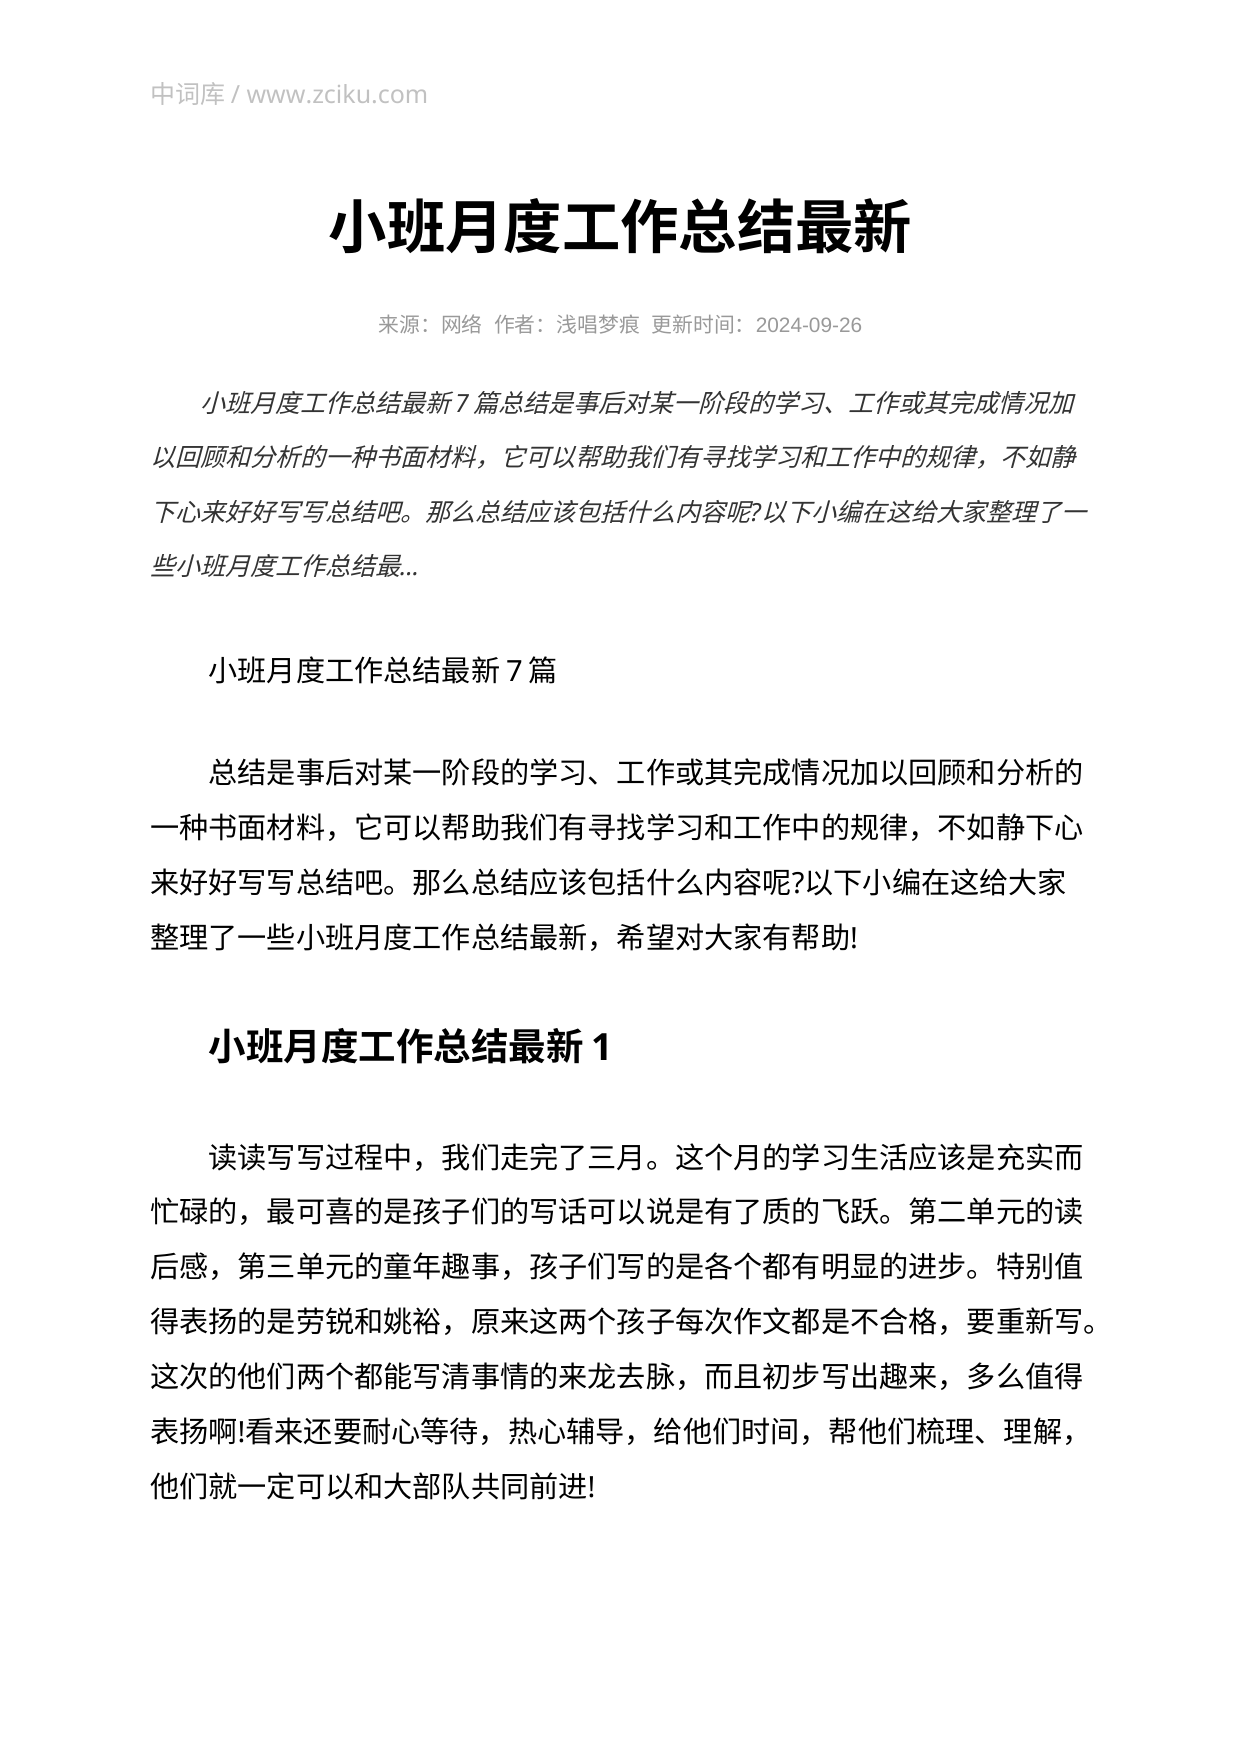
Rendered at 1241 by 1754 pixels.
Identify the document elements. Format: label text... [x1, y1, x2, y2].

subtitle 小班月度工作总结最新 [150, 181, 1090, 266]
text 总结是事后对某一阶段的学习、工作或其完成情况加以回顾和分析的一种书面材料，它可以帮助我们有寻找学习和工作中的规律，不如静下心来好好写写总结吧。那么总结应该包括什么内容呢?以下小编在这给大家整理了一些小班月度工作总结最新，希望对大家有帮助! [150, 750, 1090, 957]
text 小班月度工作总结最新7篇总结是事后对某一阶段的学习、工作或其完成情况加以回顾和分析的一种书面材料，它可以帮助我们有寻找学习和工作中的规律，不如静下心来好好写写总结吧。那么总结应该包括什么内容呢?以下小编在这给大家整理了一些小班月度工作总结最... [150, 383, 1090, 583]
text 小班月度工作总结最新7篇 [150, 648, 1090, 690]
text 小班月度工作总结最新1 [150, 1017, 1090, 1071]
text 来源：网络 作者：浅唱梦痕 更新时间：2024-09-26 [150, 313, 1090, 337]
text 读读写写过程中，我们走完了三月。这个月的学习生活应该是充实而忙碌的，最可喜的是孩子们的写话可以说是有了质的飞跃。第二单元的读后感，第三单元的童年趣事，孩子们写的是各个都有明显的进步。特别值得表扬的是劳锐和姚裕，原来这两个孩子每次作文都是不合格，要重新写。这次的他们两个都能写清事情的来龙去脉，而且初步写出趣来，多么值得表扬啊!看来还要耐心等待，热心辅导，给他们时间，帮他们梳理、理解，他们就一定可以和大部队共同前进! [150, 1134, 1090, 1506]
